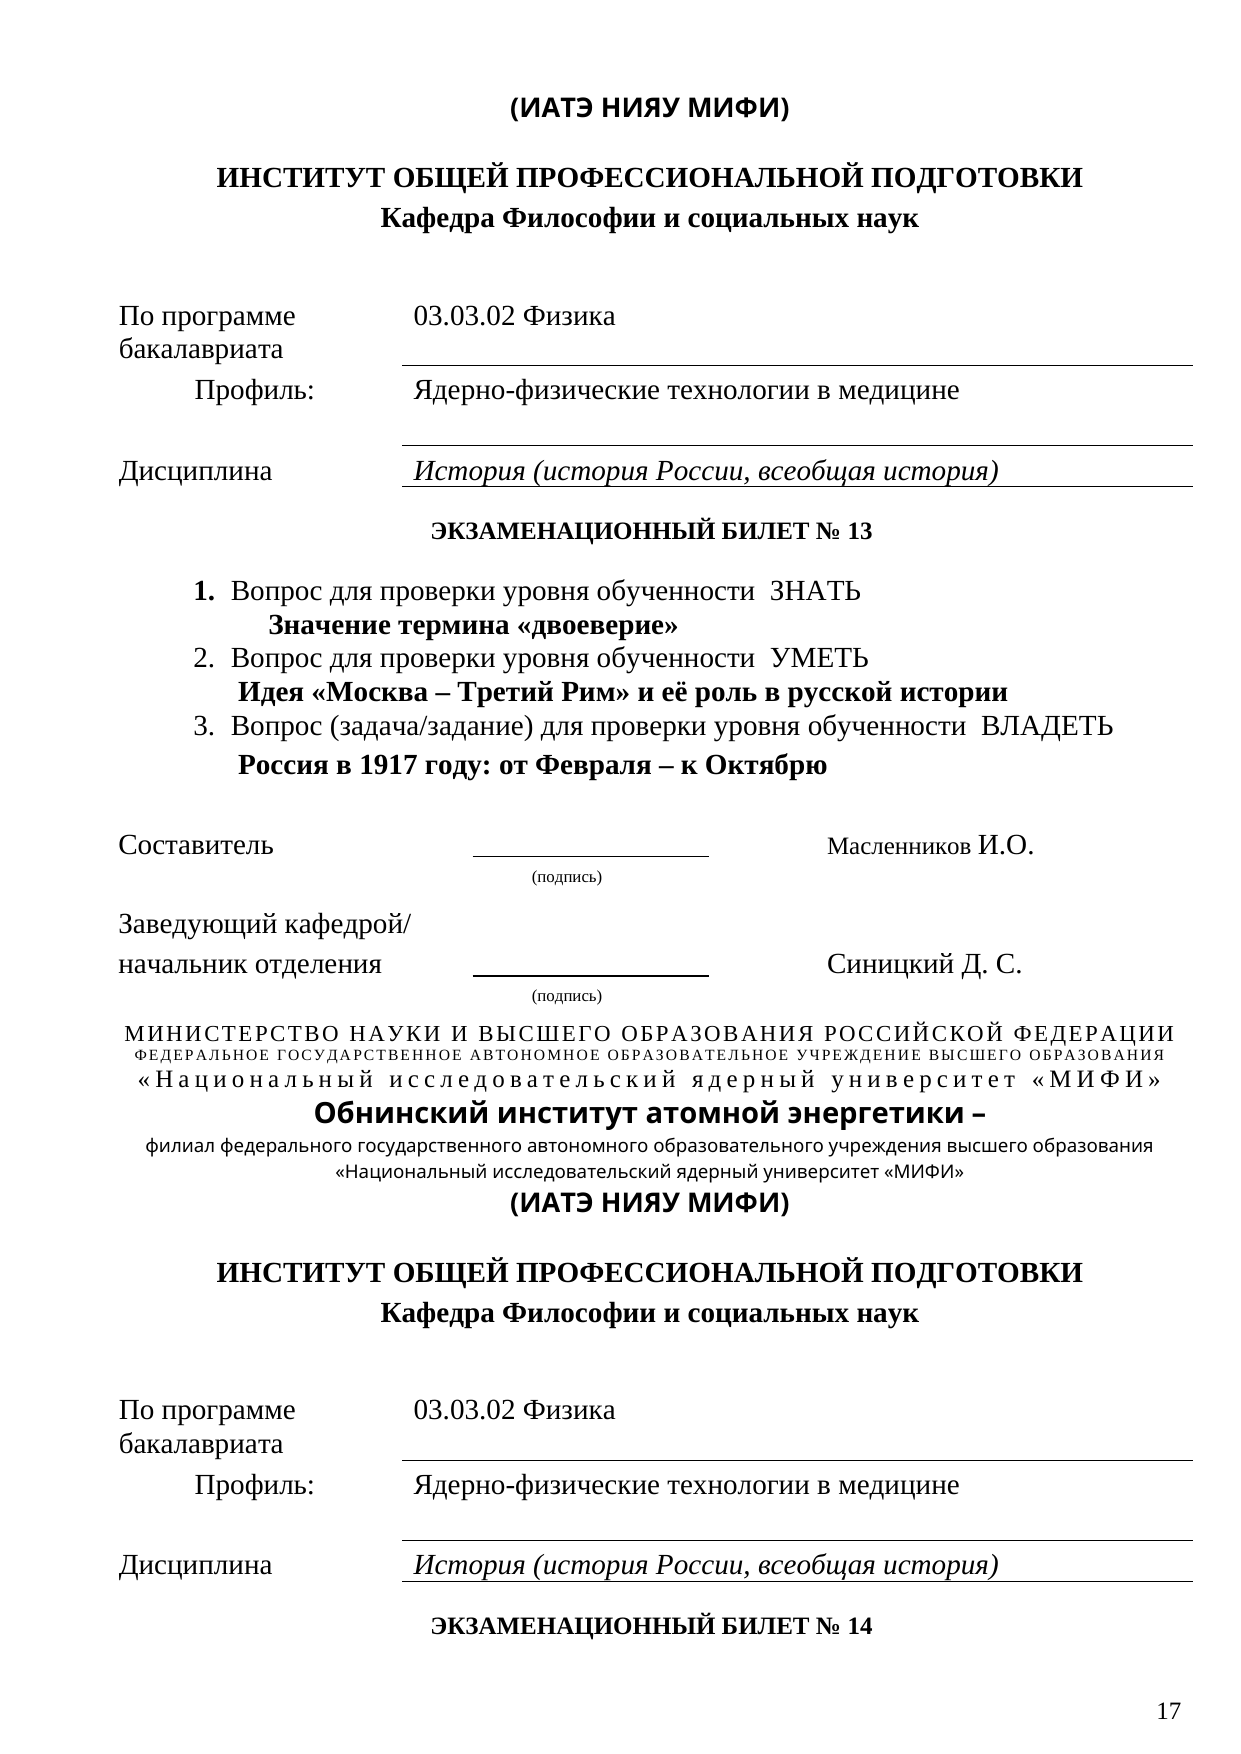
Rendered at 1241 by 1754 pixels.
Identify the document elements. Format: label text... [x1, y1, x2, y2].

text Россия в 1917 году: от Февраля – к Октябрю [231, 747, 1181, 781]
table_header 03.03.02 Физика [402, 1386, 1192, 1459]
text (подпись) [472, 867, 1181, 900]
text (подпись) [472, 986, 1181, 1020]
table_cell Ядерно-физические технологии в медицине [402, 366, 1192, 445]
text МИНИСТЕРСТВО НАУКИ И ВЫСШЕГО ОБРАЗОВАНИЯ РОССИЙСКОЙ ФЕДЕРАЦИИ [118, 1020, 1181, 1046]
text филиал федерального государственного автономного образовательного учреждения высшего образования «Национальный исследовательский ядерный университет «МИФИ» [118, 1132, 1181, 1183]
text Кафедра Философии и социальных наук [118, 200, 1182, 234]
text Значение термина «двоеверие» [268, 607, 1181, 641]
table_cell Дисциплина [107, 1540, 402, 1581]
text Кафедра Философии и социальных наук [118, 1295, 1182, 1329]
table_cell Профиль: [107, 365, 402, 445]
table_header По программе бакалавриата [107, 291, 402, 365]
text Составитель Масленников И.О. [118, 827, 1181, 861]
text «Национальный исследовательский ядерный университет «МИФИ» [118, 1064, 1181, 1093]
list Вопрос для проверки уровня обученности ЗНАТЬ [193, 573, 1181, 607]
text (ИАТЭ НИЯУ МИФИ) [118, 1183, 1181, 1220]
table_cell Дисциплина [107, 445, 402, 486]
table_header По программе бакалавриата [107, 1386, 402, 1459]
text начальник отделения Синицкий Д. С. [118, 946, 1181, 980]
text Идея «Москва – Третий Рим» и её роль в русской истории [231, 674, 1181, 708]
text ЭКЗАМЕНАЦИОННЫЙ БИЛЕТ № 13 [118, 516, 1184, 545]
text Обнинский институт атомной энергетики – [118, 1093, 1181, 1132]
list Вопрос (задача/задание) для проверки уровня обученности ВЛАДЕТЬ [193, 708, 1181, 741]
table_header 03.03.02 Физика [402, 291, 1192, 365]
text ИНСТИТУТ ОБЩЕЙ ПРОФЕССИОНАЛЬНОЙ ПОДГОТОВКИ [118, 161, 1182, 194]
text Заведующий кафедрой/ [118, 907, 1181, 940]
text ЭКЗАМЕНАЦИОННЫЙ БИЛЕТ № 14 [118, 1611, 1184, 1639]
table_cell Ядерно-физические технологии в медицине [402, 1461, 1192, 1540]
list Вопрос для проверки уровня обученности УМЕТЬ [193, 641, 1181, 674]
text ИНСТИТУТ ОБЩЕЙ ПРОФЕССИОНАЛЬНОЙ ПОДГОТОВКИ [118, 1255, 1182, 1289]
table_cell История (история России, всеобщая история) [402, 1541, 1192, 1581]
table_cell Профиль: [107, 1460, 402, 1540]
text федеральное государственное АВТОНОМНОЕ образовательное учреждение высшего образования [118, 1046, 1181, 1064]
table_cell История (история России, всеобщая история) [402, 446, 1192, 486]
text (ИАТЭ НИЯУ МИФИ) [118, 89, 1181, 126]
